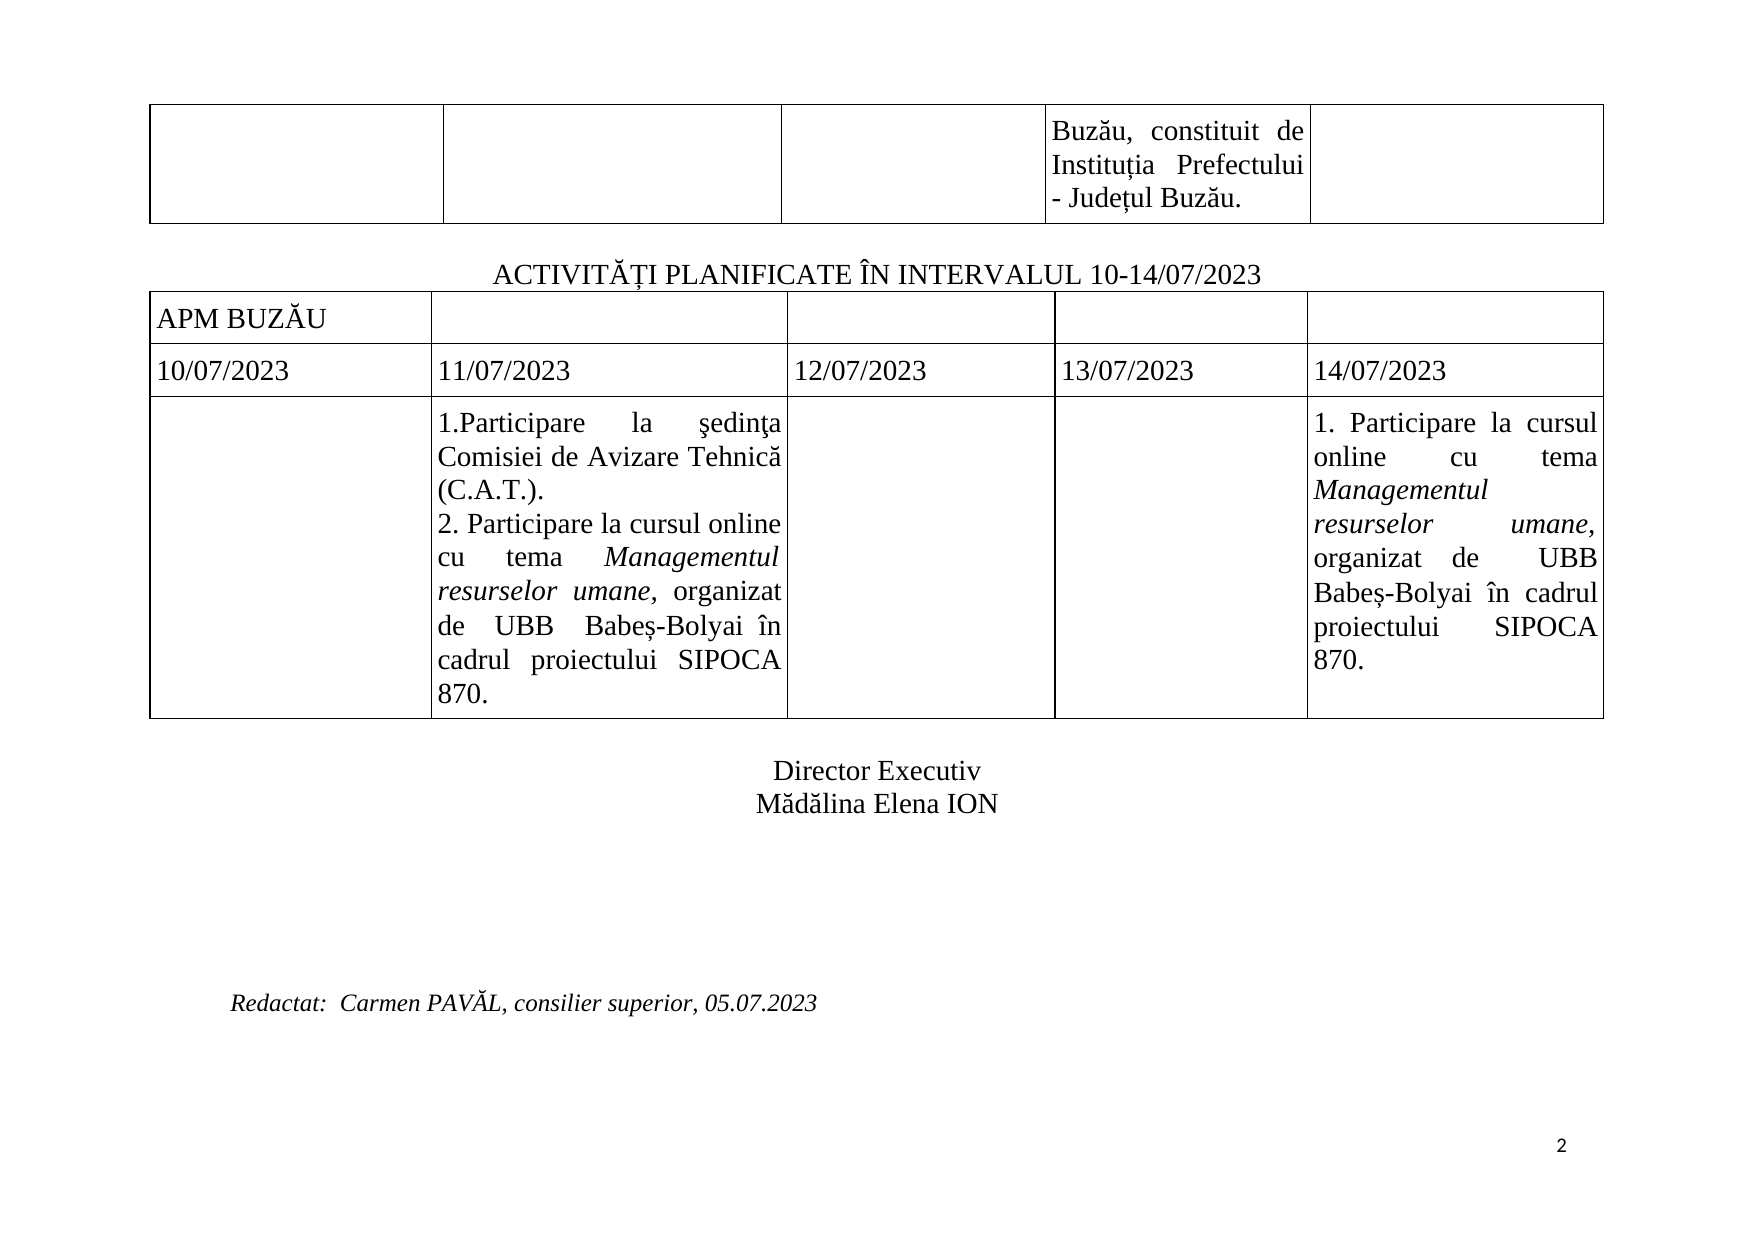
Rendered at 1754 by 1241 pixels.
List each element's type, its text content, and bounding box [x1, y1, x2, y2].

text Mădălina Elena ION [150, 786, 1604, 820]
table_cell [782, 105, 1045, 223]
table_header [1308, 292, 1603, 343]
table_header [432, 292, 787, 343]
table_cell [444, 105, 781, 223]
table_header [788, 292, 1054, 343]
table_cell [1056, 397, 1307, 718]
table_cell 12/07/2023 [788, 344, 1054, 396]
text ACTIVITĂȚI PLANIFICATE ÎN INTERVALUL 10-14/07/2023 [150, 257, 1604, 291]
table_header [1056, 292, 1307, 343]
text Director Executiv [150, 753, 1604, 786]
table_cell 1.Participare la şedinţa Comisiei de Avizare Tehnică (C.A.T.). 2. Participare la cursul online cu tema Managementul resurselor umane, organizat de UBB Babeș-Bolyai în cadrul proiectului SIPOCA 870. [432, 397, 787, 718]
table_cell 10/07/2023 [151, 344, 431, 396]
table_cell 1. Participare la cursul online cu tema Managementul resurselor umane, organizat de UBB Babeș-Bolyai în cadrul proiectului SIPOCA 870. [1308, 397, 1603, 718]
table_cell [1311, 105, 1603, 223]
table_cell 11/07/2023 [432, 344, 787, 396]
text Redactat: Carmen PAVĂL, consilier superior, 05.07.2023 [150, 988, 1604, 1016]
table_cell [1046, 105, 1310, 223]
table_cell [151, 105, 443, 223]
table_cell [151, 397, 431, 718]
table_cell 13/07/2023 [1056, 344, 1307, 396]
table_header APM BUZĂU [151, 292, 431, 343]
table_cell [788, 397, 1054, 718]
table_cell 14/07/2023 [1308, 344, 1603, 396]
